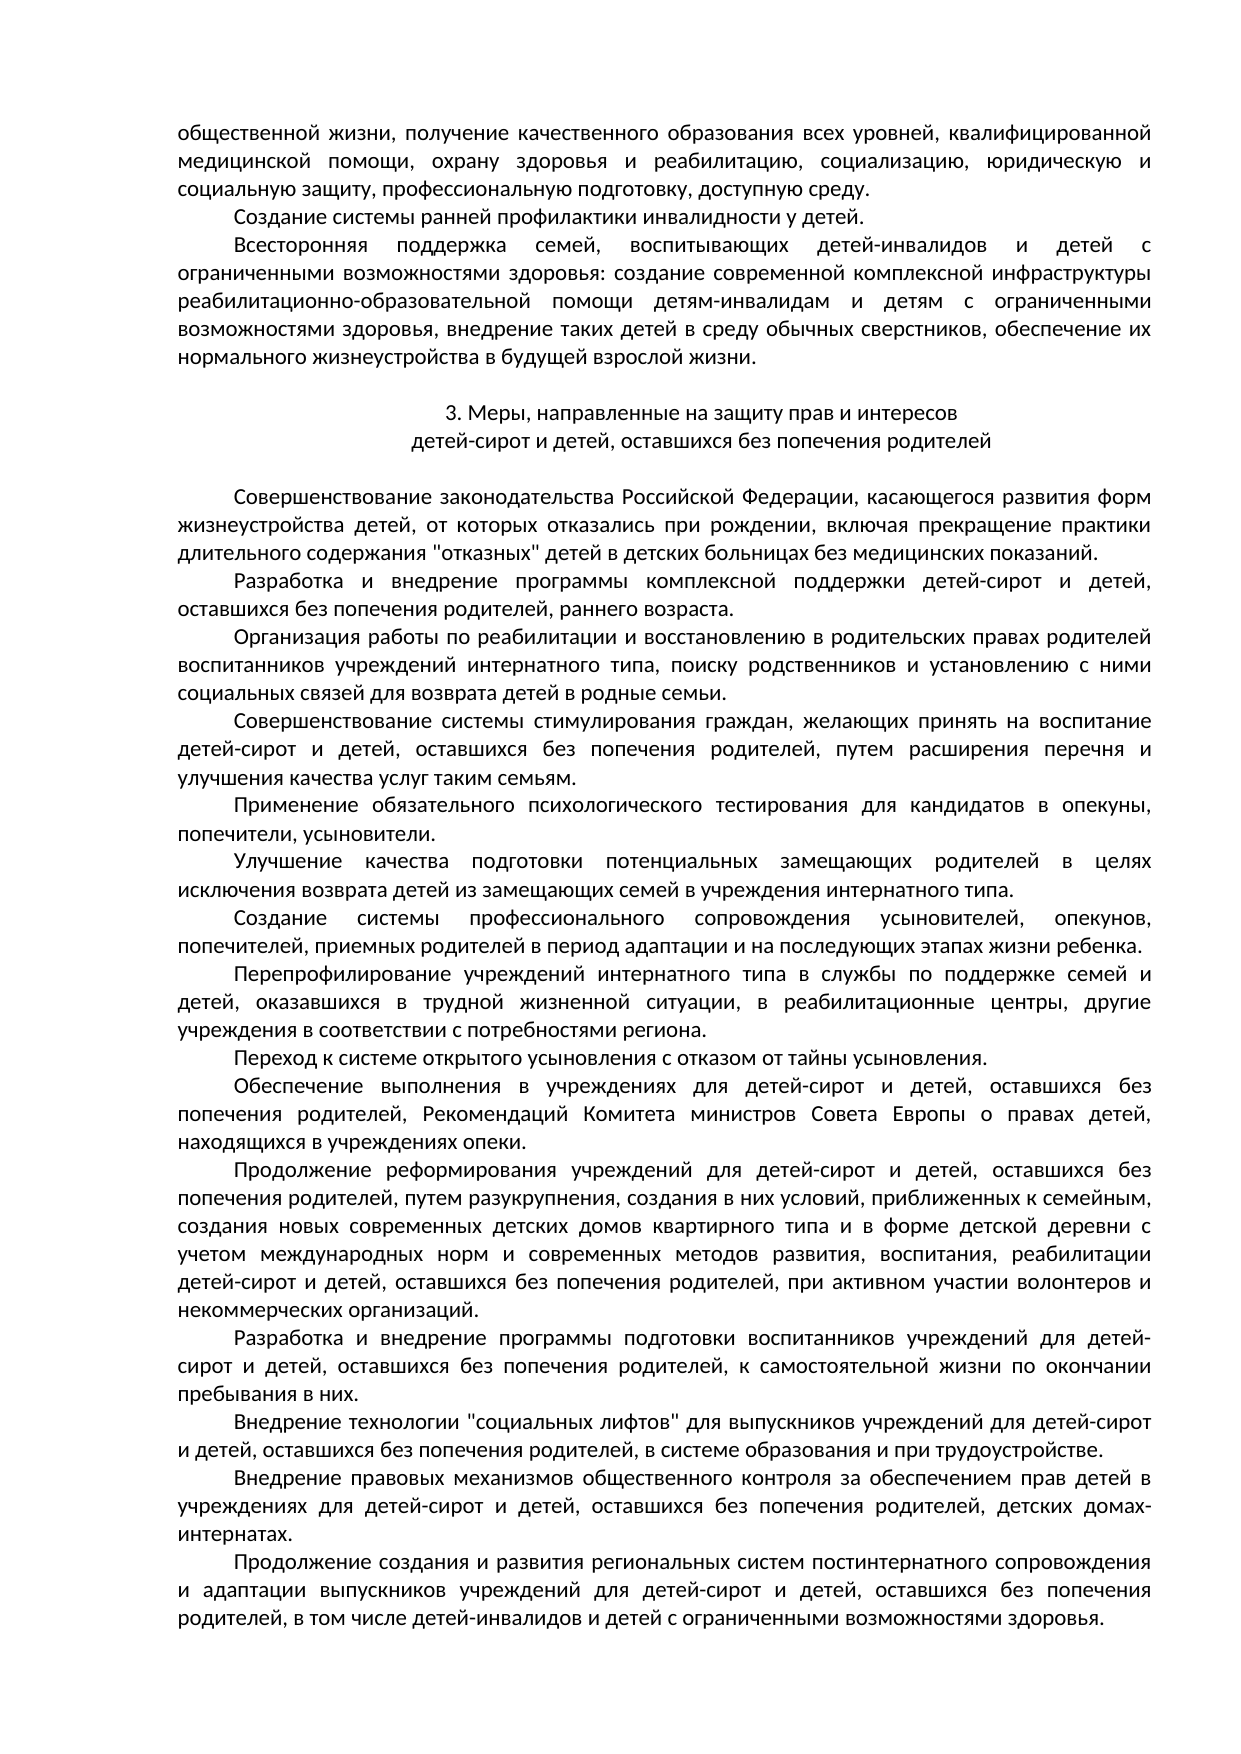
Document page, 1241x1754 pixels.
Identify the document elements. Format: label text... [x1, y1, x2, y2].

text Всесторонняя поддержка семей, воспитывающих детей-инвалидов и детей с ограниченными возможностями здоровья: создание современной комплексной инфраструктуры реабилитационно-образовательной помощи детям-инвалидам и детям с ограниченными возможностями здоровья, внедрение таких детей в среду обычных сверстников, обеспечение их нормального жизнеустройства в будущей взрослой жизни. [177, 230, 1152, 370]
text Продолжение создания и развития региональных систем постинтернатного сопровождения и адаптации выпускников учреждений для детей-сирот и детей, оставшихся без попечения родителей, в том числе детей-инвалидов и детей с ограниченными возможностями здоровья. [177, 1547, 1152, 1631]
text Разработка и внедрение программы комплексной поддержки детей-сирот и детей, оставшихся без попечения родителей, раннего возраста. [177, 566, 1152, 622]
text Внедрение технологии "социальных лифтов" для выпускников учреждений для детей-сирот и детей, оставшихся без попечения родителей, в системе образования и при трудоустройстве. [177, 1407, 1152, 1463]
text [177, 118, 1152, 202]
text Совершенствование законодательства Российской Федерации, касающегося развития форм жизнеустройства детей, от которых отказались при рождении, включая прекращение практики длительного содержания "отказных" детей в детских больницах без медицинских показаний. [177, 482, 1152, 566]
text Создание системы ранней профилактики инвалидности у детей. [177, 202, 1152, 230]
text Внедрение правовых механизмов общественного контроля за обеспечением прав детей в учреждениях для детей-сирот и детей, оставшихся без попечения родителей, детских домах-интернатах. [177, 1463, 1152, 1547]
text Обеспечение выполнения в учреждениях для детей-сирот и детей, оставшихся без попечения родителей, Рекомендаций Комитета министров Совета Европы о правах детей, находящихся в учреждениях опеки. [177, 1071, 1152, 1155]
text Разработка и внедрение программы подготовки воспитанников учреждений для детей-сирот и детей, оставшихся без попечения родителей, к самостоятельной жизни по окончании пребывания в них. [177, 1323, 1152, 1407]
text Продолжение реформирования учреждений для детей-сирот и детей, оставшихся без попечения родителей, путем разукрупнения, создания в них условий, приближенных к семейным, создания новых современных детских домов квартирного типа и в форме детской деревни с учетом международных норм и современных методов развития, воспитания, реабилитации детей-сирот и детей, оставшихся без попечения родителей, при активном участии волонтеров и некоммерческих организаций. [177, 1155, 1152, 1323]
text Совершенствование системы стимулирования граждан, желающих принять на воспитание детей-сирот и детей, оставшихся без попечения родителей, путем расширения перечня и улучшения качества услуг таким семьям. [177, 707, 1152, 791]
text Создание системы профессионального сопровождения усыновителей, опекунов, попечителей, приемных родителей в период адаптации и на последующих этапах жизни ребенка. [177, 903, 1152, 959]
text детей-сирот и детей, оставшихся без попечения родителей [177, 426, 1152, 454]
text Улучшение качества подготовки потенциальных замещающих родителей в целях исключения возврата детей из замещающих семей в учреждения интернатного типа. [177, 847, 1152, 903]
text Перепрофилирование учреждений интернатного типа в службы по поддержке семей и детей, оказавшихся в трудной жизненной ситуации, в реабилитационные центры, другие учреждения в соответствии с потребностями региона. [177, 959, 1152, 1043]
text 3. Меры, направленные на защиту прав и интересов [177, 398, 1152, 426]
text Переход к системе открытого усыновления с отказом от тайны усыновления. [177, 1043, 1152, 1071]
text Организация работы по реабилитации и восстановлению в родительских правах родителей воспитанников учреждений интернатного типа, поиску родственников и установлению с ними социальных связей для возврата детей в родные семьи. [177, 622, 1152, 707]
text Применение обязательного психологического тестирования для кандидатов в опекуны, попечители, усыновители. [177, 791, 1152, 847]
